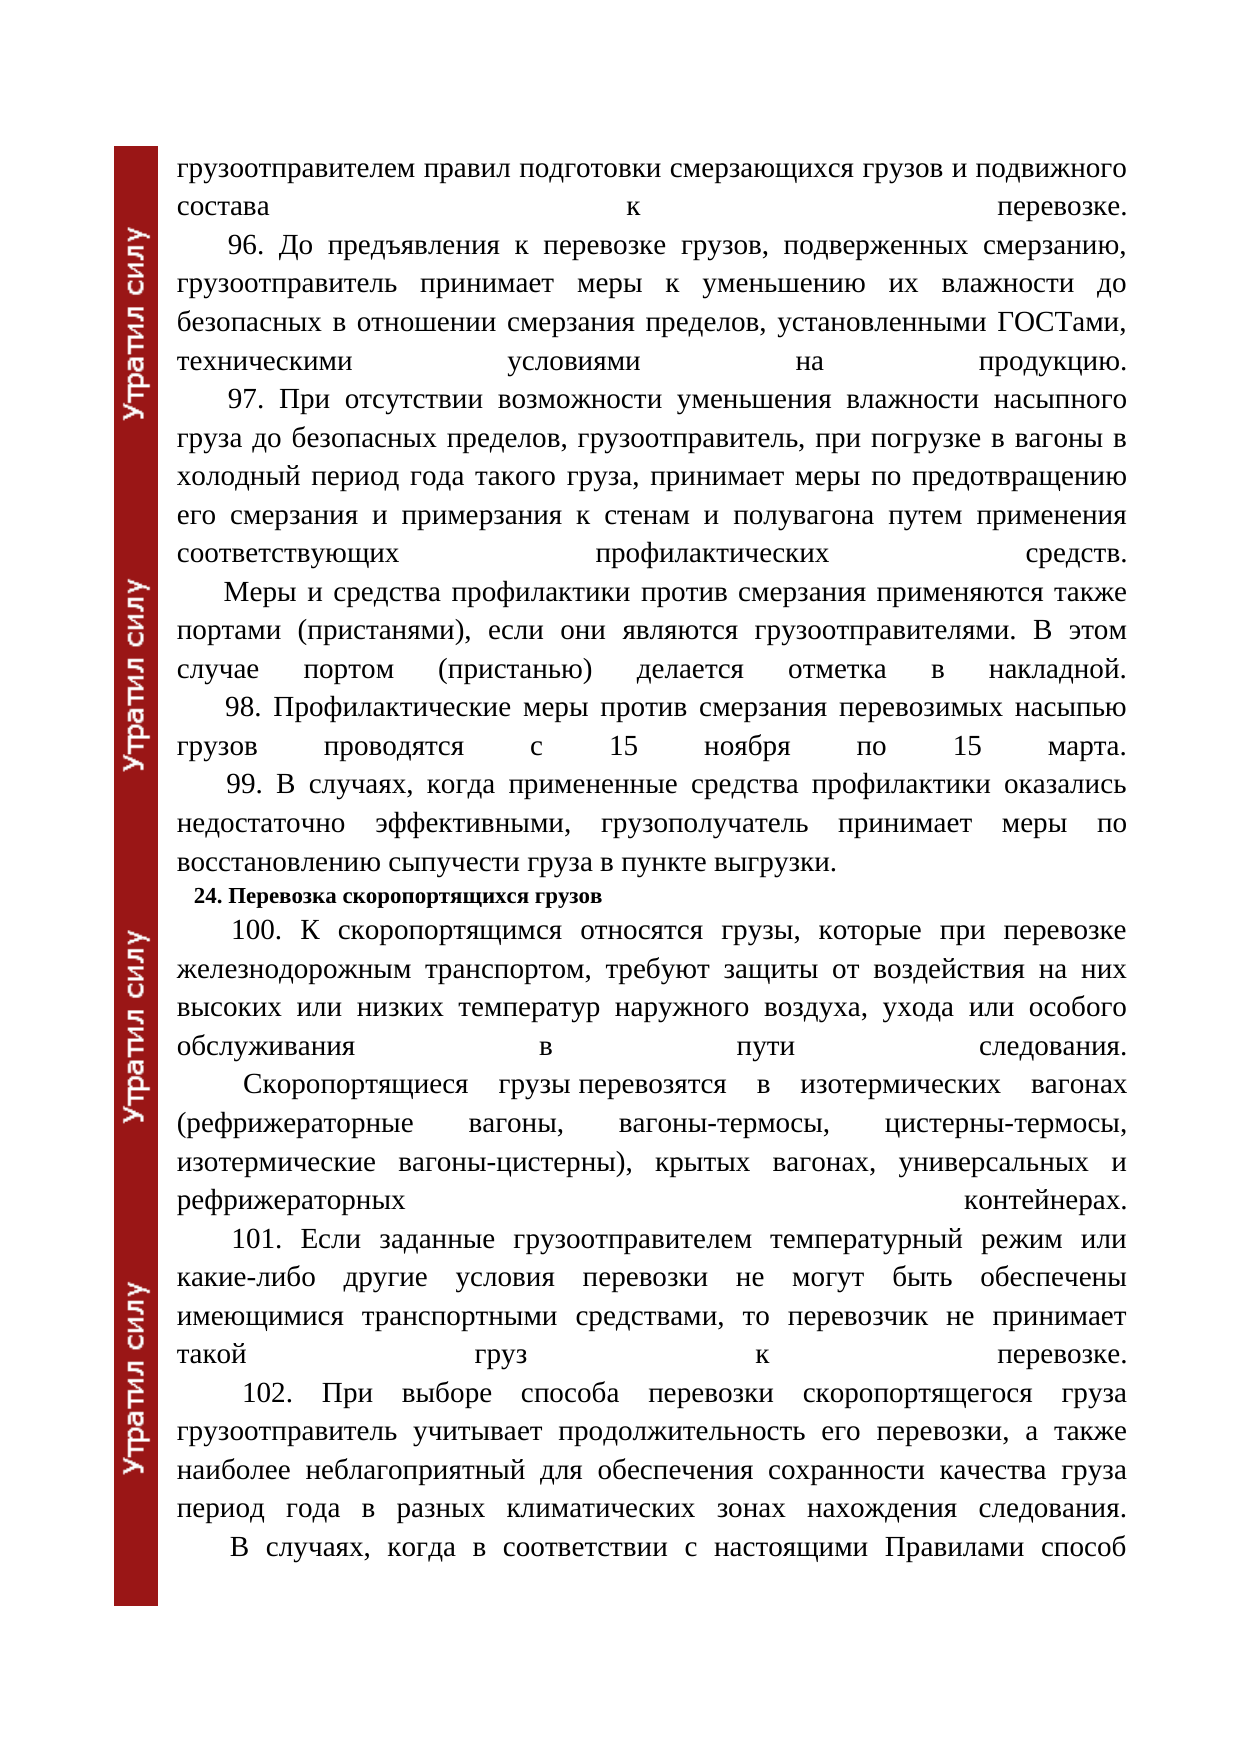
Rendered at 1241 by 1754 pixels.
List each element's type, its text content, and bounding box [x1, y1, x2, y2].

picture [114, 146, 158, 150]
text 24. Перевозка скоропортящихся грузов [112, 882, 1128, 909]
picture [114, 877, 158, 882]
picture [114, 1563, 158, 1606]
